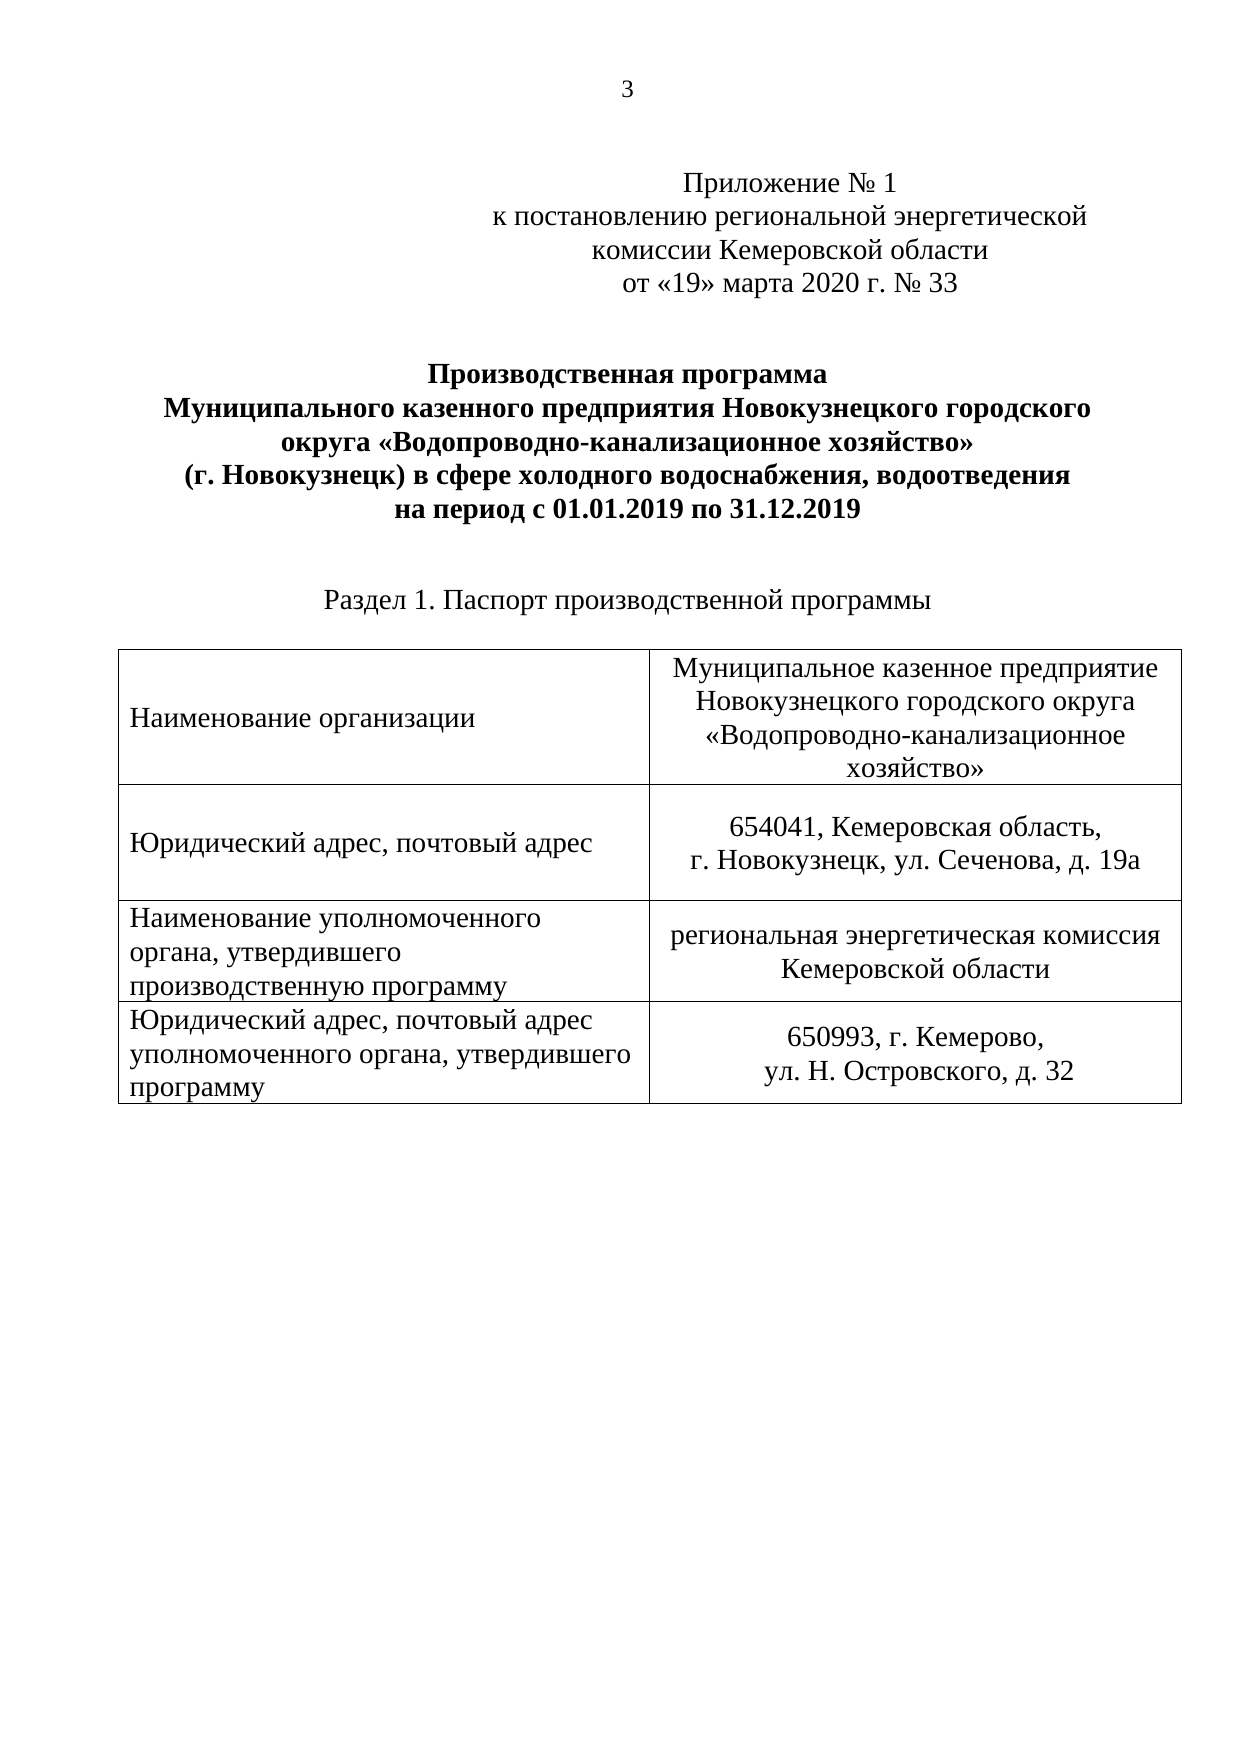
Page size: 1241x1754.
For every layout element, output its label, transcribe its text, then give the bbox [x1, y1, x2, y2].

table_cell региональная энергетическая комиссия Кемеровской области [650, 901, 1181, 1001]
table_header Муниципальное казенное предприятие Новокузнецкого городского округа «Водопроводно-канализационное хозяйство» [650, 650, 1181, 784]
text на период с 01.01.2019 по 31.12.2019 [162, 491, 1092, 524]
text Приложение № 1 к постановлению региональной энергетической комиссии Кемеровской области от «19» марта 2020 г. № 33 [487, 165, 1092, 299]
text Муниципального казенного предприятия Новокузнецкого городского округа «Водопроводно-канализационное хозяйство» [162, 390, 1092, 457]
table_header Наименование организации [119, 650, 649, 784]
text (г. Новокузнецк) в сфере холодного водоснабжения, водоотведения [162, 457, 1092, 491]
text Производственная программа [162, 357, 1092, 390]
table_cell 650993, г. Кемерово, ул. Н. Островского, д. 32 [650, 1002, 1181, 1103]
table_cell Юридический адрес, почтовый адрес уполномоченного органа, утвердившего программу [119, 1002, 649, 1103]
table_cell 654041, Кемеровская область, г. Новокузнецк, ул. Сеченова, д. 19а [650, 785, 1181, 899]
text Раздел 1. Паспорт производственной программы [162, 582, 1092, 615]
table_cell Наименование уполномоченного органа, утвердившего производственную программу [119, 901, 649, 1001]
table_cell Юридический адрес, почтовый адрес [119, 785, 649, 899]
